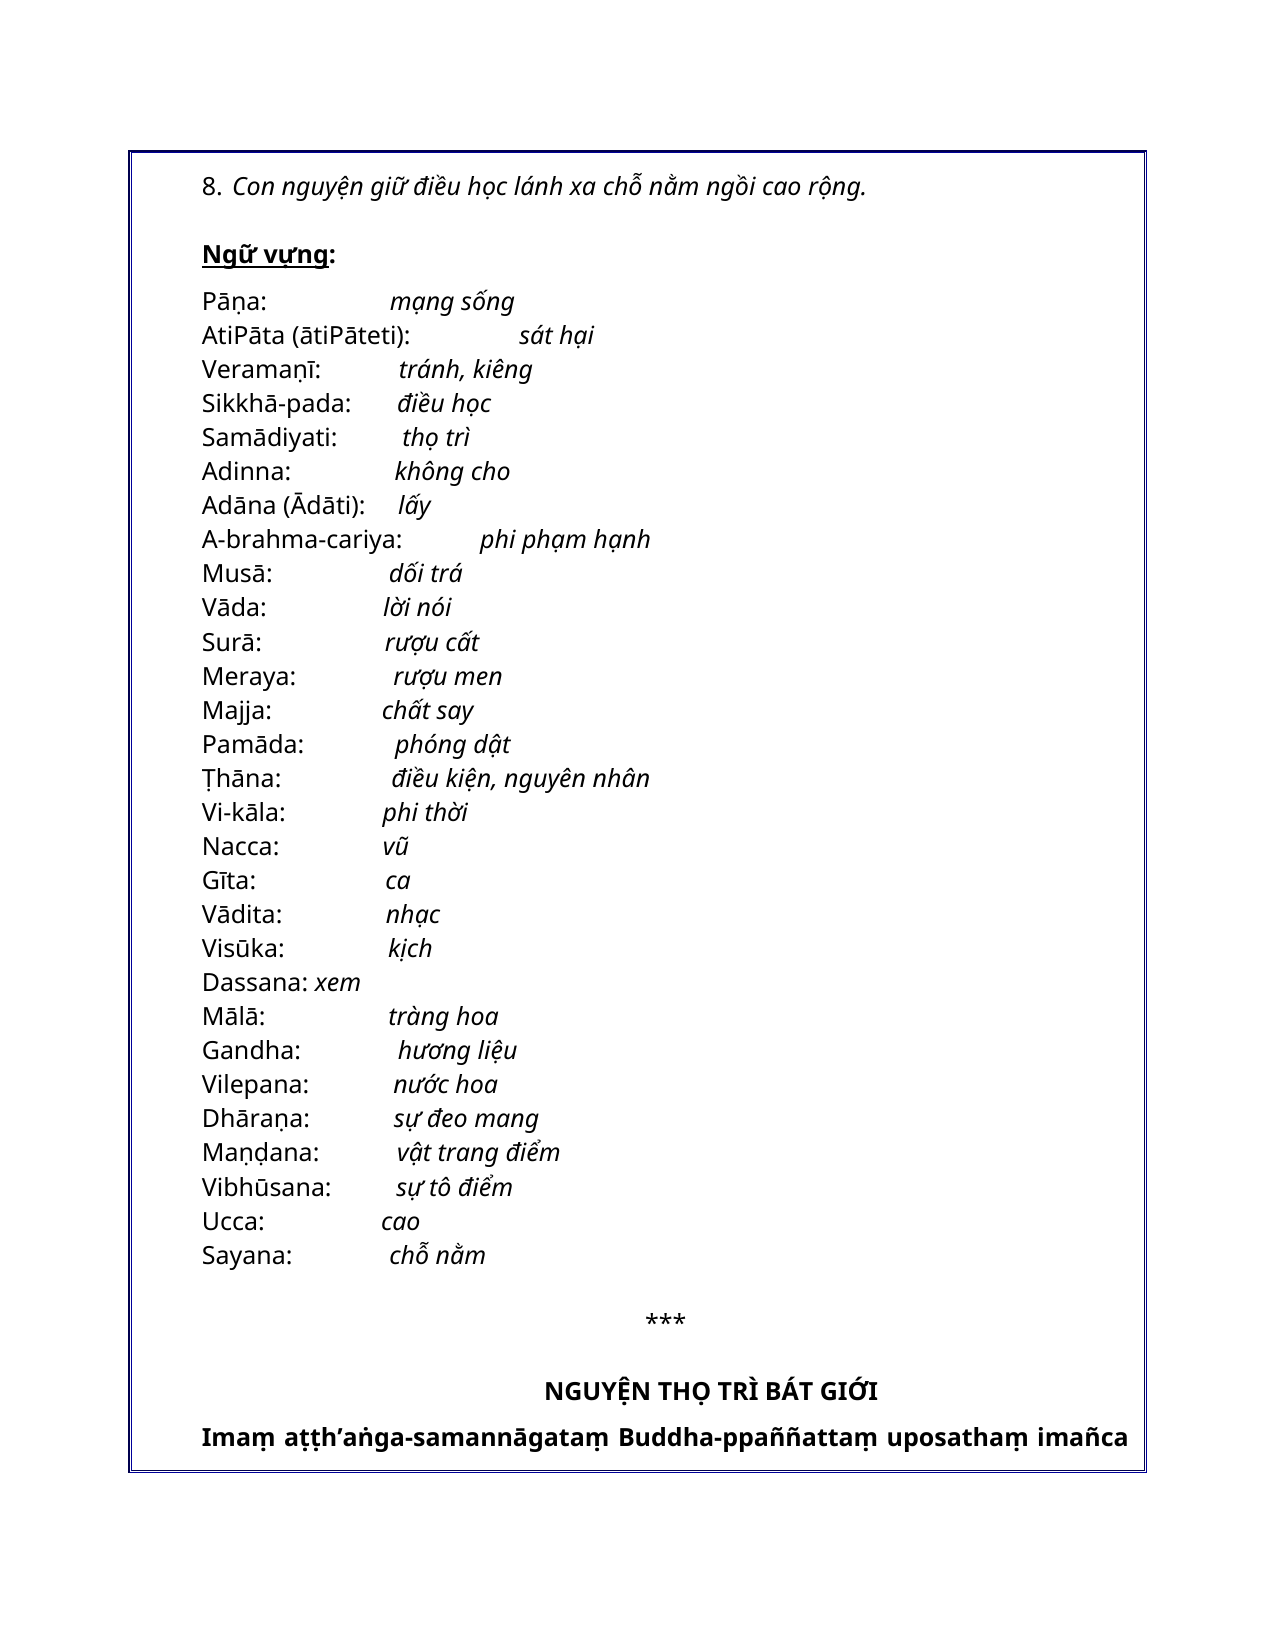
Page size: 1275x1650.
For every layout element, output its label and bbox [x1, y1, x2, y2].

table_header [132, 153, 1144, 1470]
